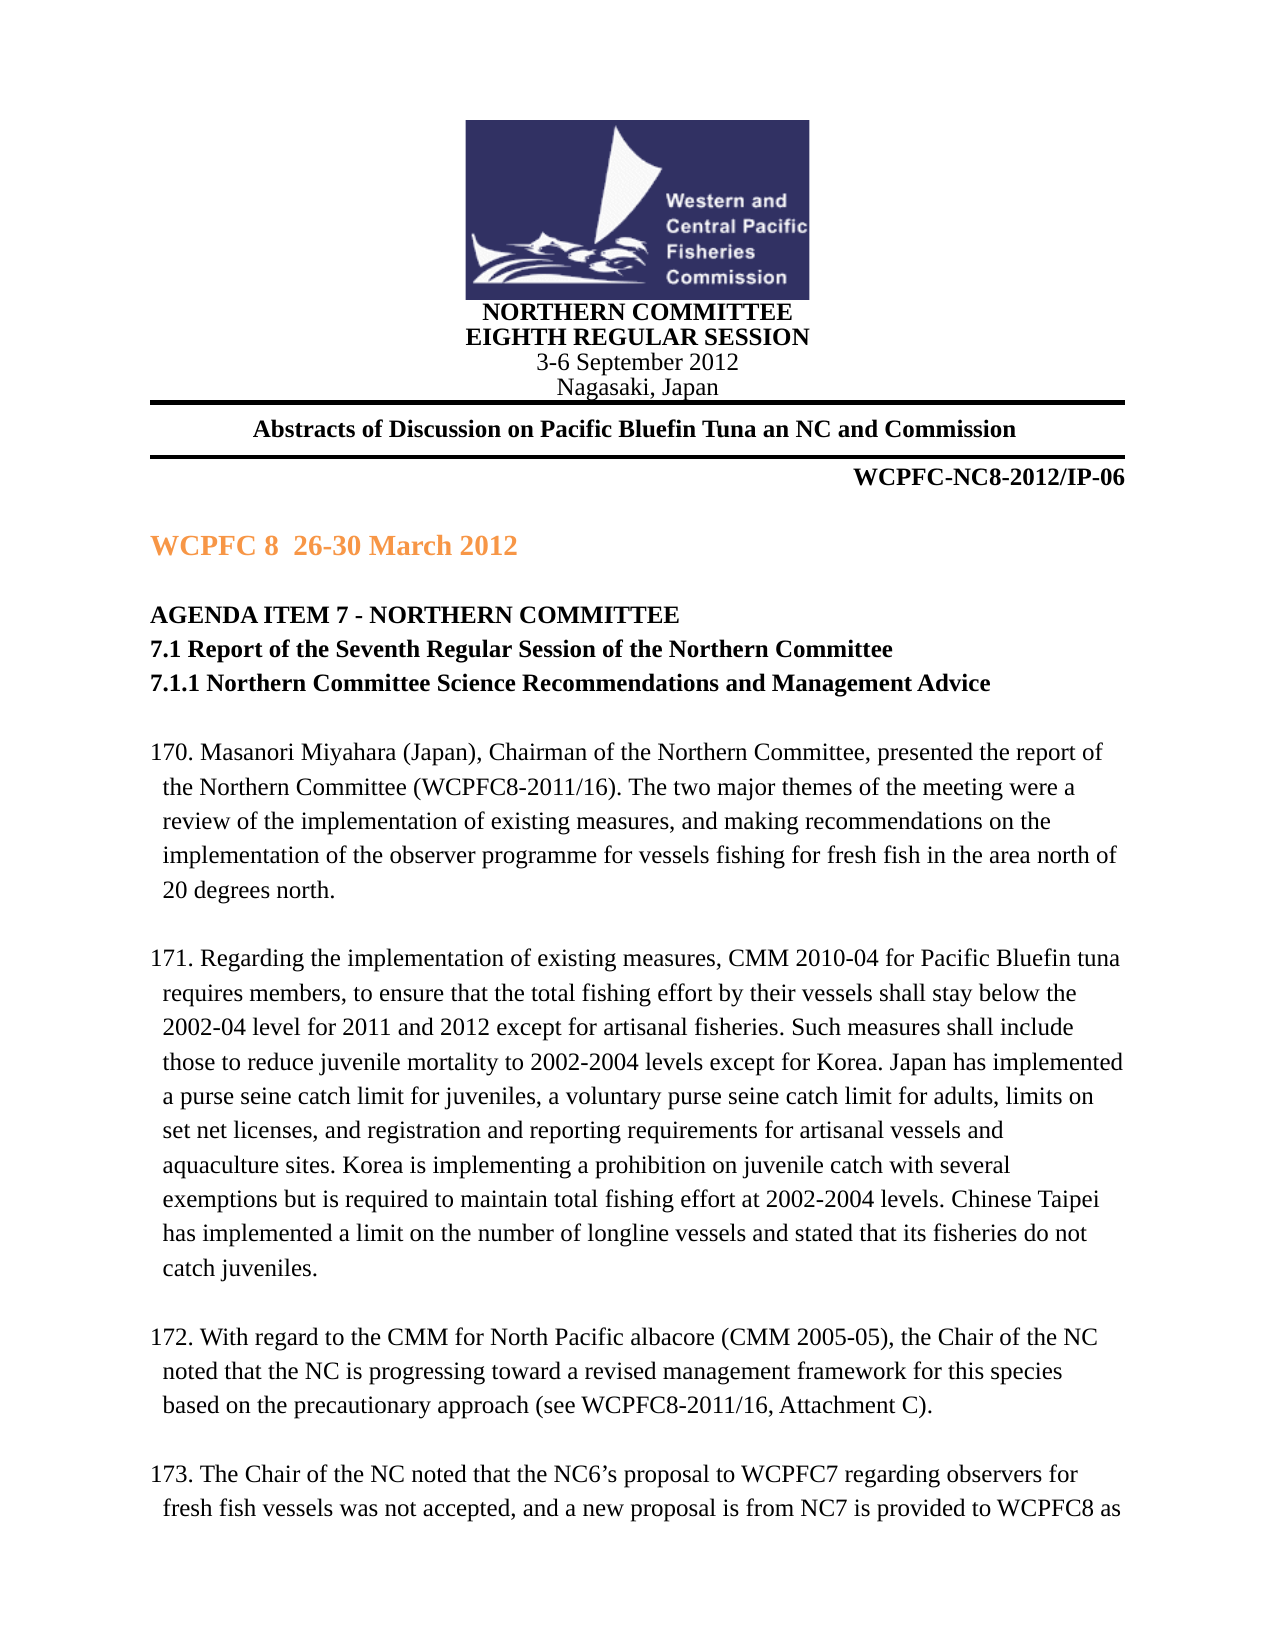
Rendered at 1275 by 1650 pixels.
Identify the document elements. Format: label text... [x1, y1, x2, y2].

text NORTHERN COMMITTEE [150, 300, 1125, 325]
text 7.1 Report of the Seventh Regular Session of the Northern Committee [150, 631, 1125, 666]
text AGENDA ITEM 7 - NORTHERN COMMITTEE [150, 597, 1125, 631]
text EIGHTH REGULAR SESSION [150, 325, 1125, 350]
text 3-6 September 2012 [150, 350, 1125, 375]
text WCPFC-NC8-2012/IP-06 [150, 459, 1125, 494]
text 172. With regard to the CMM for North Pacific albacore (CMM 2005-05), the Chair of the NC noted that the NC is progressing toward a revised management framework for this species based on the precautionary approach (see WCPFC8-2011/16, Attachment C). [150, 1319, 1125, 1422]
text Nagasaki, Japan [150, 375, 1125, 400]
text 170. Masanori Miyahara (Japan), Chairman of the Northern Committee, presented the report of the Northern Committee (WCPFC8-2011/16). The two major themes of the meeting were a review of the implementation of existing measures, and making recommendations on the implementation of the observer programme for vessels fishing for fresh fish in the area north of 20 degrees north. [150, 734, 1125, 906]
text 7.1.1 Northern Committee Science Recommendations and Management Advice [150, 666, 1125, 700]
text 171. Regarding the implementation of existing measures, CMM 2010-04 for Pacific Bluefin tuna requires members, to ensure that the total fishing effort by their vessels shall stay below the 2002-04 level for 2011 and 2012 except for artisanal fisheries. Such measures shall include those to reduce juvenile mortality to 2002-2004 levels except for Korea. Japan has implemented a purse seine catch limit for juveniles, a voluntary purse seine catch limit for adults, limits on set net licenses, and registration and reporting requirements for artisanal vessels and aquaculture sites. Korea is implementing a prohibition on juvenile catch with several exemptions but is required to maintain total fishing effort at 2002-2004 levels. Chinese Taipei has implemented a limit on the number of longline vessels and stated that its fisheries do not catch juveniles. [150, 941, 1125, 1284]
text WCPFC 8 26-30 March 2012 [150, 528, 1125, 562]
text Abstracts of Discussion on Pacific Bluefin Tuna an NC and Commission [150, 405, 1125, 455]
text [150, 1456, 1125, 1525]
picture [465, 120, 810, 300]
